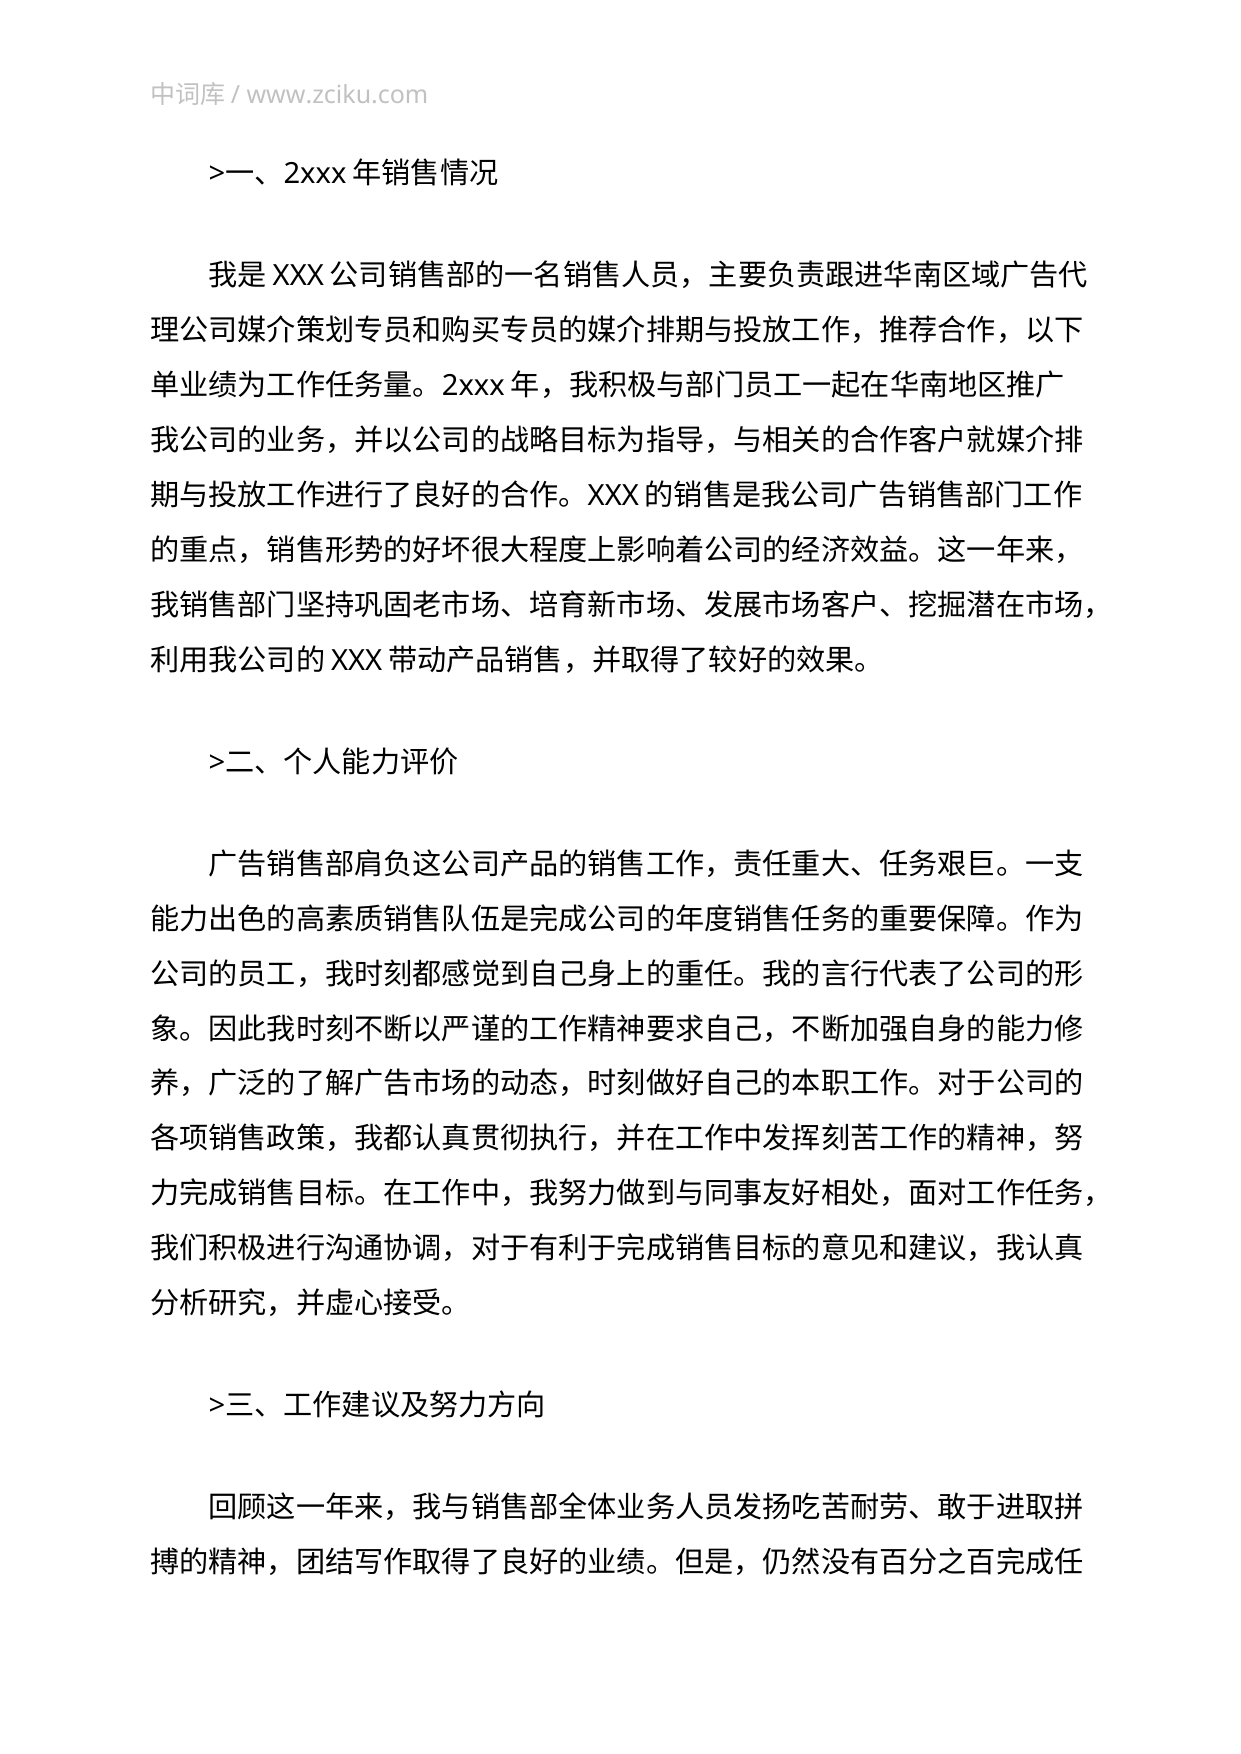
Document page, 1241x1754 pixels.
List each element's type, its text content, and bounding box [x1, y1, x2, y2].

text >二、个人能力评价 [150, 738, 1090, 781]
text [150, 1483, 1090, 1581]
text >一、2xxx年销售情况 [150, 150, 1090, 192]
text 广告销售部肩负这公司产品的销售工作，责任重大、任务艰巨。一支能力出色的高素质销售队伍是完成公司的年度销售任务的重要保障。作为公司的员工，我时刻都感觉到自己身上的重任。我的言行代表了公司的形象。因此我时刻不断以严谨的工作精神要求自己，不断加强自身的能力修养，广泛的了解广告市场的动态，时刻做好自己的本职工作。对于公司的各项销售政策，我都认真贯彻执行，并在工作中发挥刻苦工作的精神，努力完成销售目标。在工作中，我努力做到与同事友好相处，面对工作任务，我们积极进行沟通协调，对于有利于完成销售目标的意见和建议，我认真分析研究，并虚心接受。 [150, 841, 1090, 1322]
text >三、工作建议及努力方向 [150, 1381, 1090, 1424]
text 我是XXX公司销售部的一名销售人员，主要负责跟进华南区域广告代理公司媒介策划专员和购买专员的媒介排期与投放工作，推荐合作，以下单业绩为工作任务量。2xxx年，我积极与部门员工一起在华南地区推广我公司的业务，并以公司的战略目标为指导，与相关的合作客户就媒介排期与投放工作进行了良好的合作。XXX的销售是我公司广告销售部门工作的重点，销售形势的好坏很大程度上影响着公司的经济效益。这一年来，我销售部门坚持巩固老市场、培育新市场、发展市场客户、挖掘潜在市场，利用我公司的XXX带动产品销售，并取得了较好的效果。 [150, 252, 1090, 679]
